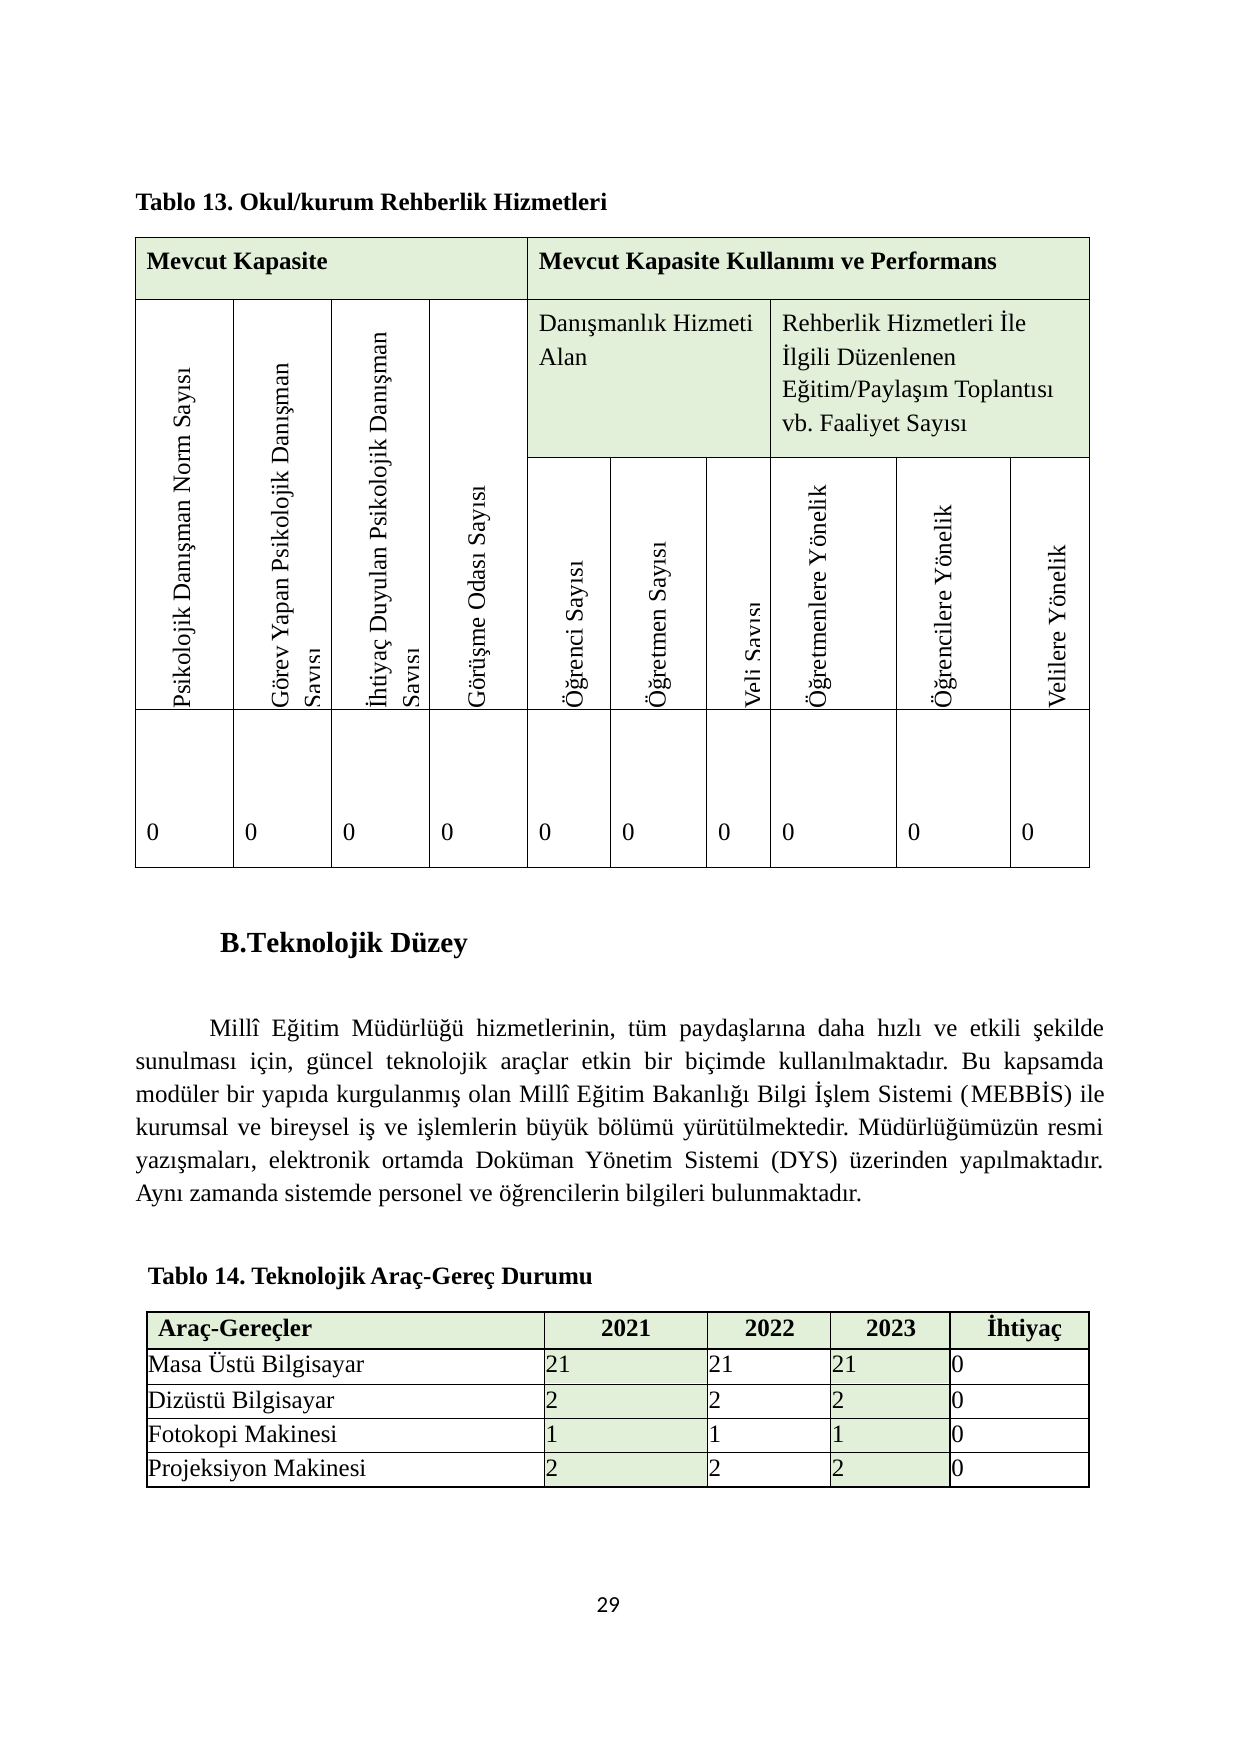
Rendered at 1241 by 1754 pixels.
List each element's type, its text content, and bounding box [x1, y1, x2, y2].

table_cell 0 [528, 710, 610, 867]
table_cell Öğrencilere Yönelik [897, 458, 1010, 709]
table_cell 2 [545, 1385, 707, 1418]
text Millî Eğitim Müdürlüğü hizmetlerinin, tüm paydaşlarına daha hızlı ve etkili şekilde sunulması için, güncel teknolojik araçlar etkin bir biçimde kullanılmaktadır. Bu kapsamda modüler bir yapıda kurgulanmış olan Millî Eğitim Bakanlığı Bilgi İşlem Sistemi (MEBBİS) ile kurumsal ve bireysel iş ve işlemlerin büyük bölümü yürütülmektedir. Müdürlüğümüzün resmi yazışmaları, elektronik ortamda Doküman Yönetim Sistemi (DYS) üzerinden yapılmaktadır. Aynı zamanda sistemde personel ve öğrencilerin bilgileri bulunmaktadır. [135, 1013, 1105, 1207]
table_cell Öğrenci Sayısı [528, 458, 610, 709]
table_header Mevcut Kapasite Kullanımı ve Performans [528, 238, 1089, 299]
table_cell 0 [430, 710, 527, 867]
table_cell 0 [332, 710, 429, 867]
table_cell Danışmanlık Hizmeti Alan [528, 300, 770, 457]
table_header 2021 [545, 1313, 707, 1348]
table_cell 21 [708, 1350, 830, 1383]
table_cell 1 [545, 1419, 707, 1452]
table_cell Velilere Yönelik [1011, 458, 1089, 709]
table_cell 0 [771, 710, 896, 867]
table_cell Projeksiyon Makinesi [148, 1453, 544, 1486]
table_cell 0 [234, 710, 331, 867]
table_cell 0 [897, 710, 1010, 867]
table_cell 21 [545, 1350, 707, 1383]
table_cell 2 [708, 1385, 830, 1418]
table_cell 21 [831, 1350, 949, 1383]
table_header Araç-Gereçler [148, 1313, 544, 1348]
subtitle B.Teknolojik Düzey [220, 926, 1105, 959]
table_cell Rehberlik Hizmetleri İle İlgili Düzenlenen Eğitim/Paylaşım Toplantısı vb. Faaliyet Sayısı [771, 300, 1089, 457]
table_cell 0 [136, 710, 233, 867]
text Tablo 14. Teknolojik Araç-Gereç Durumu [148, 1261, 1105, 1289]
table_cell Görev Yapan Psikolojik Danışman Sayısı [234, 300, 331, 709]
table_cell 1 [831, 1419, 949, 1452]
table_cell 0 [951, 1453, 1088, 1486]
table_cell Öğretmen Sayısı [611, 458, 706, 709]
table_header Mevcut Kapasite [136, 238, 527, 299]
table_cell 2 [831, 1385, 949, 1418]
table_cell 0 [951, 1385, 1088, 1418]
table_cell 0 [707, 710, 770, 867]
table_cell Psikolojik Danışman Norm Sayısı [136, 300, 233, 709]
table_cell Fotokopi Makinesi [148, 1419, 544, 1452]
table_cell Veli Sayısı [707, 458, 770, 709]
table_cell 0 [951, 1419, 1088, 1452]
table_cell 2 [831, 1453, 949, 1486]
table_cell 0 [611, 710, 706, 867]
table_cell Dizüstü Bilgisayar [148, 1385, 544, 1418]
table_cell 0 [951, 1350, 1088, 1383]
table_cell 1 [708, 1419, 830, 1452]
table_cell Öğretmenlere Yönelik [771, 458, 896, 709]
table_header İhtiyaç [951, 1313, 1088, 1348]
table_cell 0 [1011, 710, 1089, 867]
table_cell 2 [545, 1453, 707, 1486]
table_cell 2 [708, 1453, 830, 1486]
text Tablo 13. Okul/kurum Rehberlik Hizmetleri [135, 187, 1105, 216]
table_cell Masa Üstü Bilgisayar [148, 1350, 544, 1383]
table_header 2022 [708, 1313, 830, 1348]
table_cell Görüşme Odası Sayısı [430, 300, 527, 709]
table_cell İhtiyaç Duyulan Psikolojik Danışman Sayısı [332, 300, 429, 709]
table_header 2023 [831, 1313, 949, 1348]
